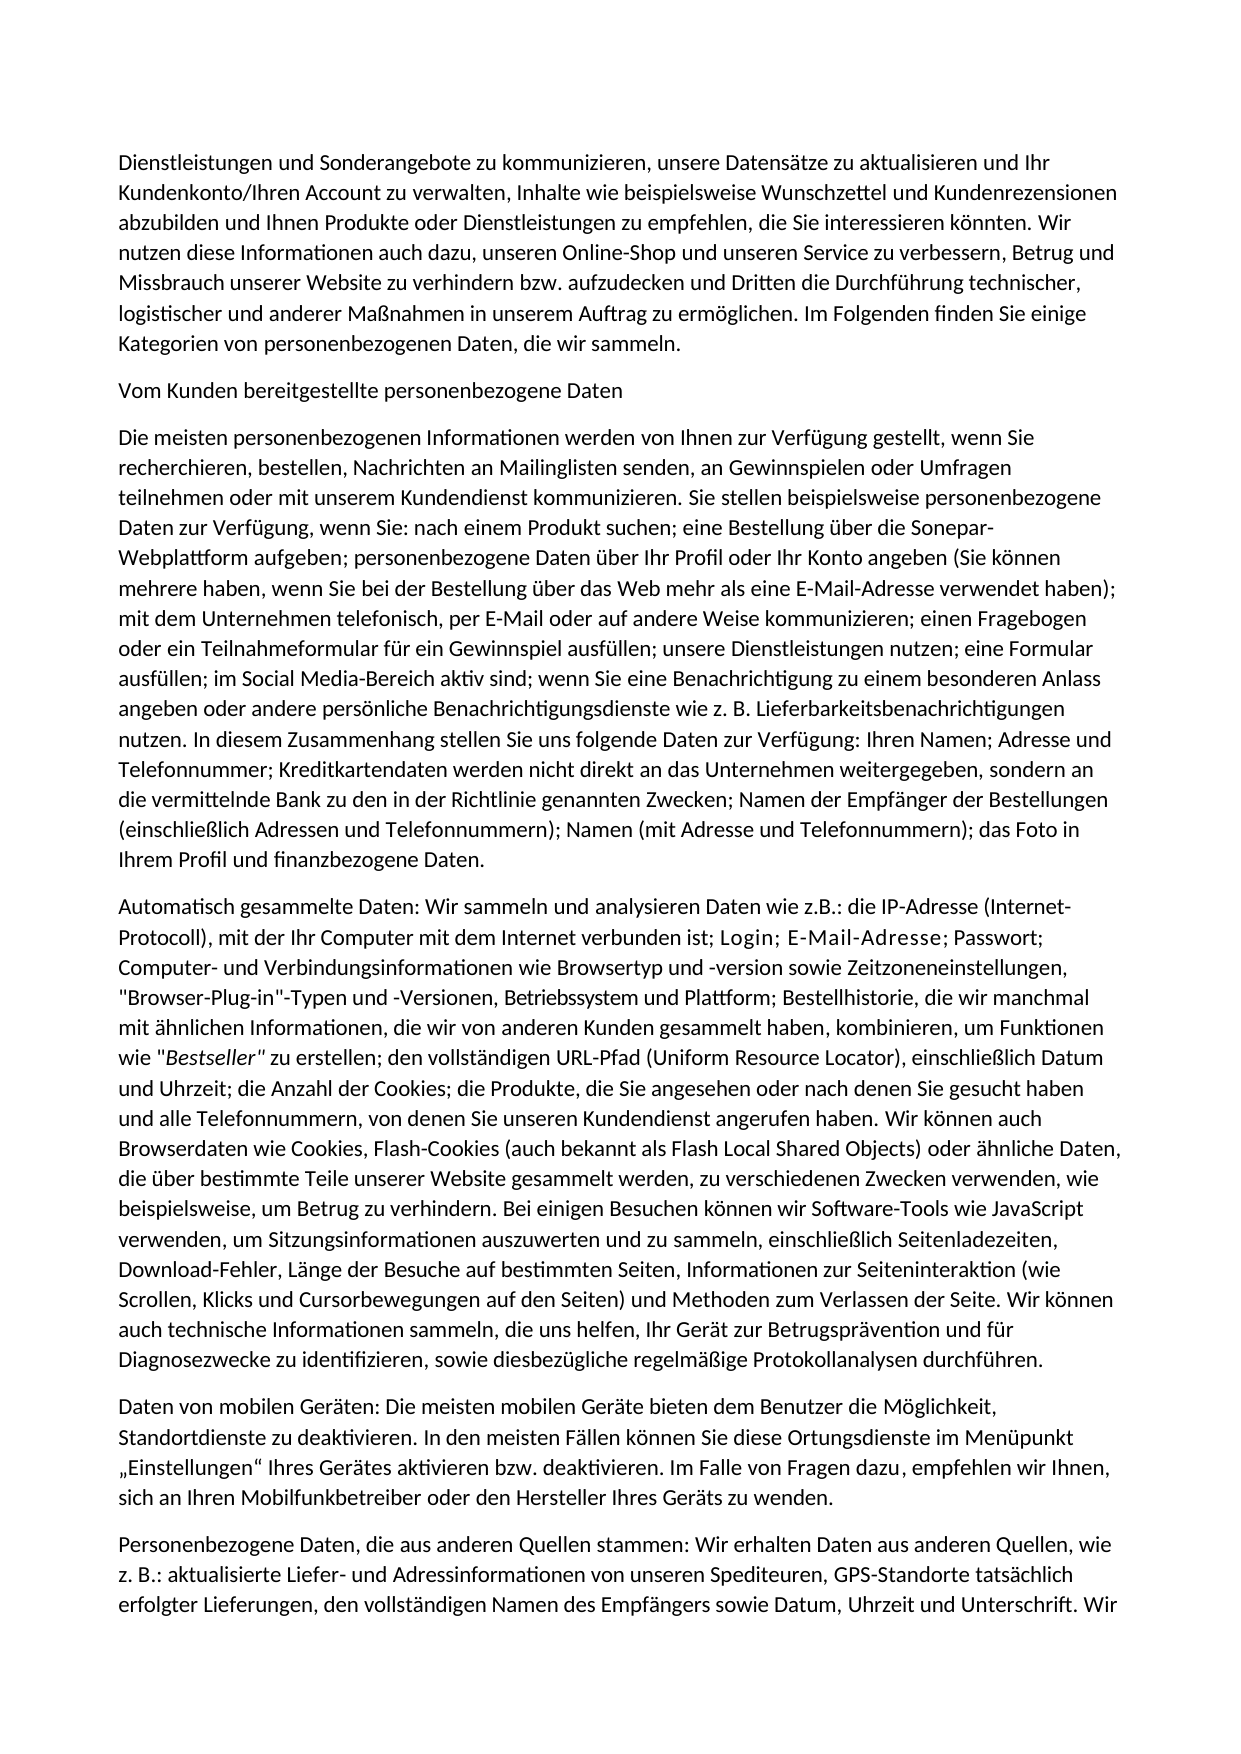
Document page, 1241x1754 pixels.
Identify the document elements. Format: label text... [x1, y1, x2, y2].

text Vom Kunden bereitgestellte personenbezogene Daten [118, 376, 1122, 404]
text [118, 148, 1122, 357]
text Daten von mobilen Geräten: Die meisten mobilen Geräte bieten dem Benutzer die Möglichkeit, Standortdienste zu deaktivieren. In den meisten Fällen können Sie diese Ortungsdienste im Menüpunkt „Einstellungen“ Ihres Gerätes aktivieren bzw. deaktivieren. Im Falle von Fragen dazu, empfehlen wir Ihnen, sich an Ihren Mobilfunkbetreiber oder den Hersteller Ihres Geräts zu wenden. [118, 1392, 1122, 1511]
text Die meisten personenbezogenen Informationen werden von Ihnen zur Verfügung gestellt, wenn Sie recherchieren, bestellen, Nachrichten an Mailinglisten senden, an Gewinnspielen oder Umfragen teilnehmen oder mit unserem Kundendienst kommunizieren. Sie stellen beispielsweise personenbezogene Daten zur Verfügung, wenn Sie: nach einem Produkt suchen; eine Bestellung über die Sonepar-Webplattform aufgeben; personenbezogene Daten über Ihr Profil oder Ihr Konto angeben (Sie können mehrere haben, wenn Sie bei der Bestellung über das Web mehr als eine E-Mail-Adresse verwendet haben); mit dem Unternehmen telefonisch, per E-Mail oder auf andere Weise kommunizieren; einen Fragebogen oder ein Teilnahmeformular für ein Gewinnspiel ausfüllen; unsere Dienstleistungen nutzen; eine Formular ausfüllen; im Social Media-Bereich aktiv sind; wenn Sie eine Benachrichtigung zu einem besonderen Anlass angeben oder andere persönliche Benachrichtigungsdienste wie z. B. Lieferbarkeitsbenachrichtigungen nutzen. In diesem Zusammenhang stellen Sie uns folgende Daten zur Verfügung: Ihren Namen; Adresse und Telefonnummer; Kreditkartendaten werden nicht direkt an das Unternehmen weitergegeben, sondern an die vermittelnde Bank zu den in der Richtlinie genannten Zwecken; Namen der Empfänger der Bestellungen (einschließlich Adressen und Telefonnummern); Namen (mit Adresse und Telefonnummern); das Foto in Ihrem Profil und finanzbezogene Daten. [118, 423, 1122, 873]
text Automatisch gesammelte Daten: Wir sammeln und analysieren Daten wie z.B.: die IP-Adresse (Internet-Protocoll), mit der Ihr Computer mit dem Internet verbunden ist; Login; E-Mail-Adresse; Passwort; Computer- und Verbindungsinformationen wie Browsertyp und -version sowie Zeitzoneneinstellungen, "Browser-Plug-in"-Typen und -Versionen, Betriebssystem und Plattform; Bestellhistorie, die wir manchmal mit ähnlichen Informationen, die wir von anderen Kunden gesammelt haben, kombinieren, um Funktionen wie "Bestseller" zu erstellen; den vollständigen URL-Pfad (Uniform Resource Locator), einschließlich Datum und Uhrzeit; die Anzahl der Cookies; die Produkte, die Sie angesehen oder nach denen Sie gesucht haben und alle Telefonnummern, von denen Sie unseren Kundendienst angerufen haben. Wir können auch Browserdaten wie Cookies, Flash-Cookies (auch bekannt als Flash Local Shared Objects) oder ähnliche Daten, die über bestimmte Teile unserer Website gesammelt werden, zu verschiedenen Zwecken verwenden, wie beispielsweise, um Betrug zu verhindern. Bei einigen Besuchen können wir Software-Tools wie JavaScript verwenden, um Sitzungsinformationen auszuwerten und zu sammeln, einschließlich Seitenladezeiten, Download-Fehler, Länge der Besuche auf bestimmten Seiten, Informationen zur Seiteninteraktion (wie Scrollen, Klicks und Cursorbewegungen auf den Seiten) und Methoden zum Verlassen der Seite. Wir können auch technische Informationen sammeln, die uns helfen, Ihr Gerät zur Betrugsprävention und für Diagnosezwecke zu identifizieren, sowie diesbezügliche regelmäßige Protokollanalysen durchführen. [118, 892, 1122, 1373]
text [118, 1530, 1122, 1618]
